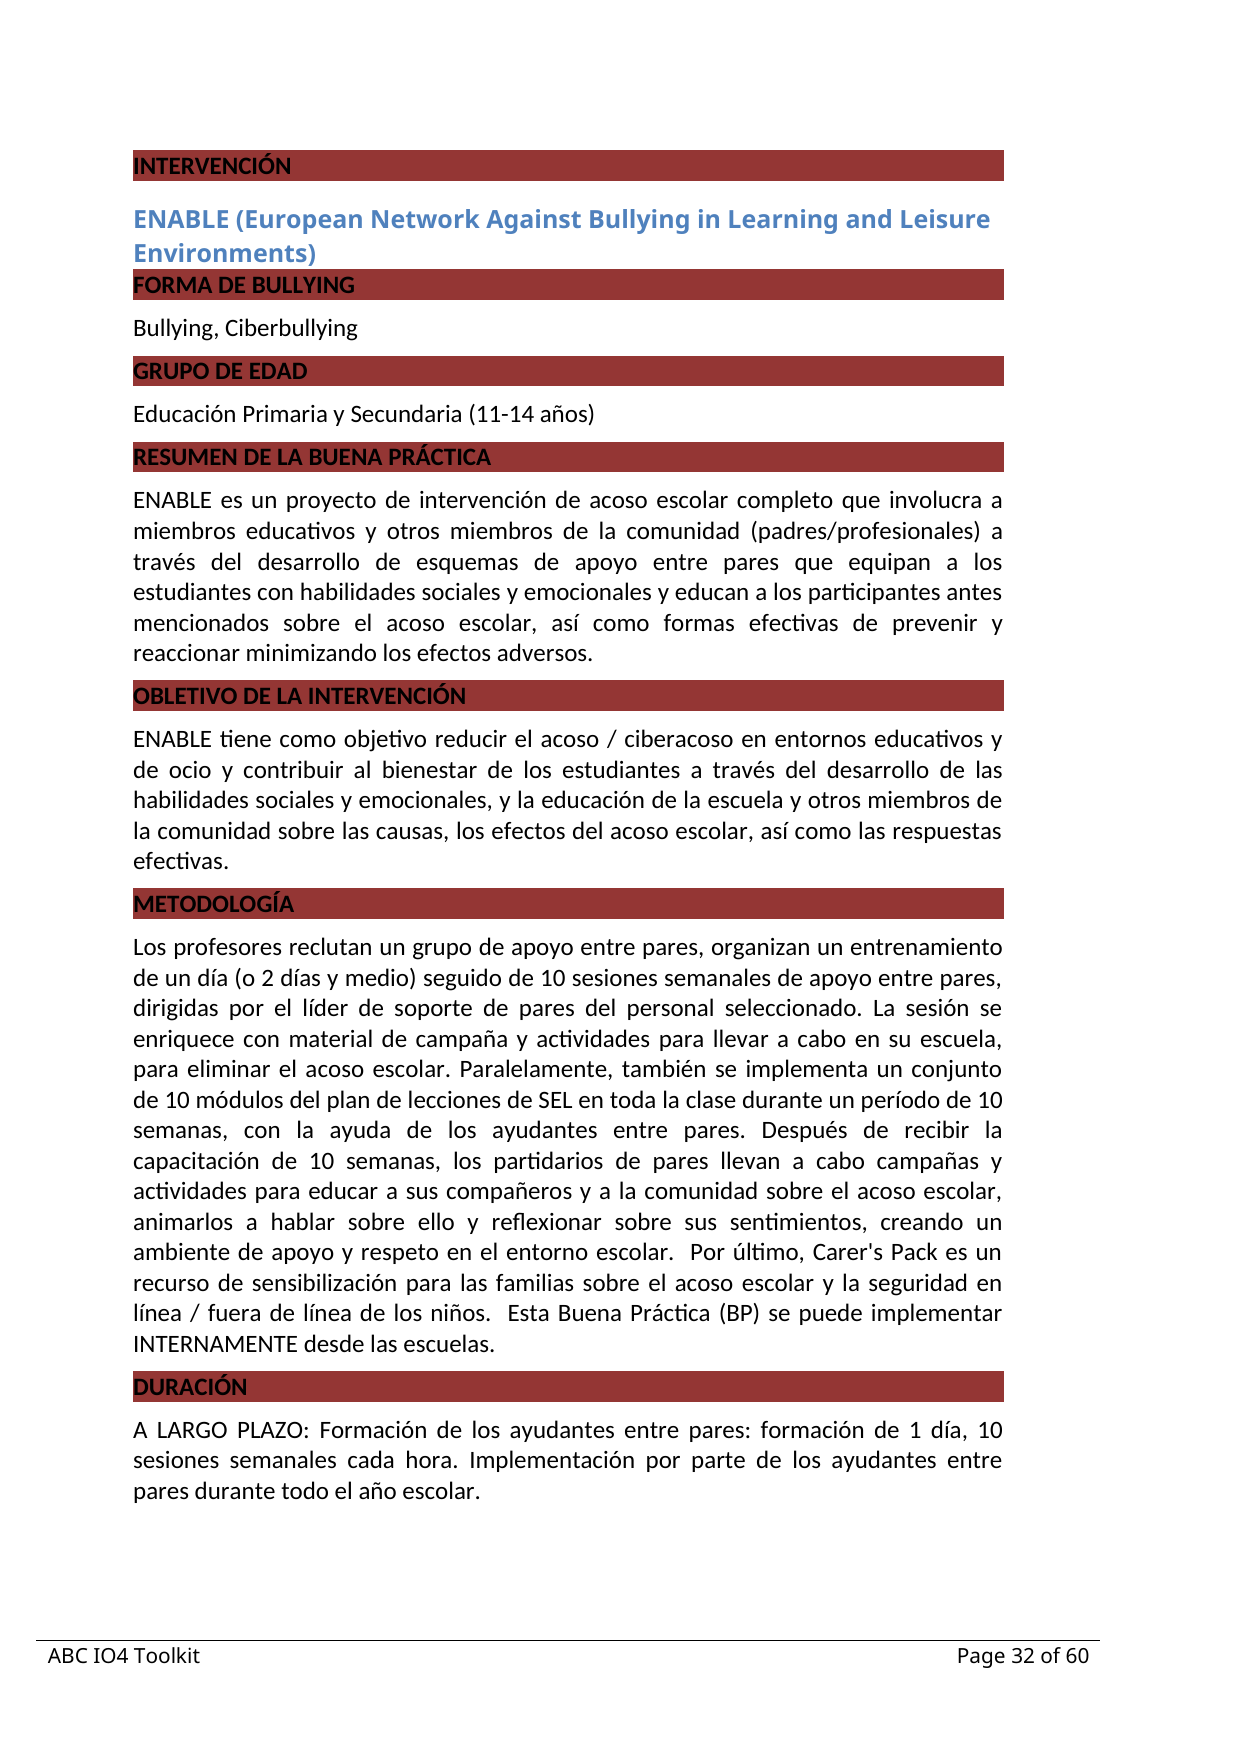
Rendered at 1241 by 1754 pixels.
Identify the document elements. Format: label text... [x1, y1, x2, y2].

text INTERVENCIÓN [133, 150, 1004, 181]
text OBLETIVO DE LA INTERVENCIÓN [133, 680, 1004, 711]
text A LARGO PLAZO: Formación de los ayudantes entre pares: formación de 1 día, 10 sesiones semanales cada hora. Implementación por parte de los ayudantes entre pares durante todo el año escolar. [133, 1414, 1004, 1506]
text RESUMEN DE LA BUENA PRÁCTICA [133, 442, 1004, 472]
text GRUPO DE EDAD [133, 356, 1004, 386]
text ENABLE es un proyecto de intervención de acoso escolar completo que involucra a miembros educativos y otros miembros de la comunidad (padres/profesionales) a través del desarrollo de esquemas de apoyo entre pares que equipan a los estudiantes con habilidades sociales y emocionales y educan a los participantes antes mencionados sobre el acoso escolar, así como formas efectivas de prevenir y reaccionar minimizando los efectos adversos. [133, 484, 1004, 668]
text ENABLE tiene como objetivo reducir el acoso / ciberacoso en entornos educativos y de ocio y contribuir al bienestar de los estudiantes a través del desarrollo de las habilidades sociales y emocionales, y la educación de la escuela y otros miembros de la comunidad sobre las causas, los efectos del acoso escolar, así como las respuestas efectivas. [133, 723, 1004, 876]
subtitle ENABLE (European Network Against Bullying in Learning and Leisure Environments) [133, 201, 1004, 269]
text DURACIÓN [133, 1371, 1004, 1402]
text Los profesores reclutan un grupo de apoyo entre pares, organizan un entrenamiento de un día (o 2 días y medio) seguido de 10 sesiones semanales de apoyo entre pares, dirigidas por el líder de soporte de pares del personal seleccionado. La sesión se enriquece con material de campaña y actividades para llevar a cabo en su escuela, para eliminar el acoso escolar. Paralelamente, también se implementa un conjunto de 10 módulos del plan de lecciones de SEL en toda la clase durante un período de 10 semanas, con la ayuda de los ayudantes entre pares. Después de recibir la capacitación de 10 semanas, los partidarios de pares llevan a cabo campañas y actividades para educar a sus compañeros y a la comunidad sobre el acoso escolar, animarlos a hablar sobre ello y reflexionar sobre sus sentimientos, creando un ambiente de apoyo y respeto en el entorno escolar. Por último, Carer's Pack es un recurso de sensibilización para las familias sobre el acoso escolar y la seguridad en línea / fuera de línea de los niños. Esta Buena Práctica (BP) se puede implementar INTERNAMENTE desde las escuelas. [133, 931, 1004, 1359]
text FORMA DE BULLYING [133, 269, 1004, 300]
text Bullying, Ciberbullying [133, 312, 1004, 343]
text METODOLOGÍA [133, 888, 1004, 919]
text Educación Primaria y Secundaria (11-14 años) [133, 398, 1004, 429]
